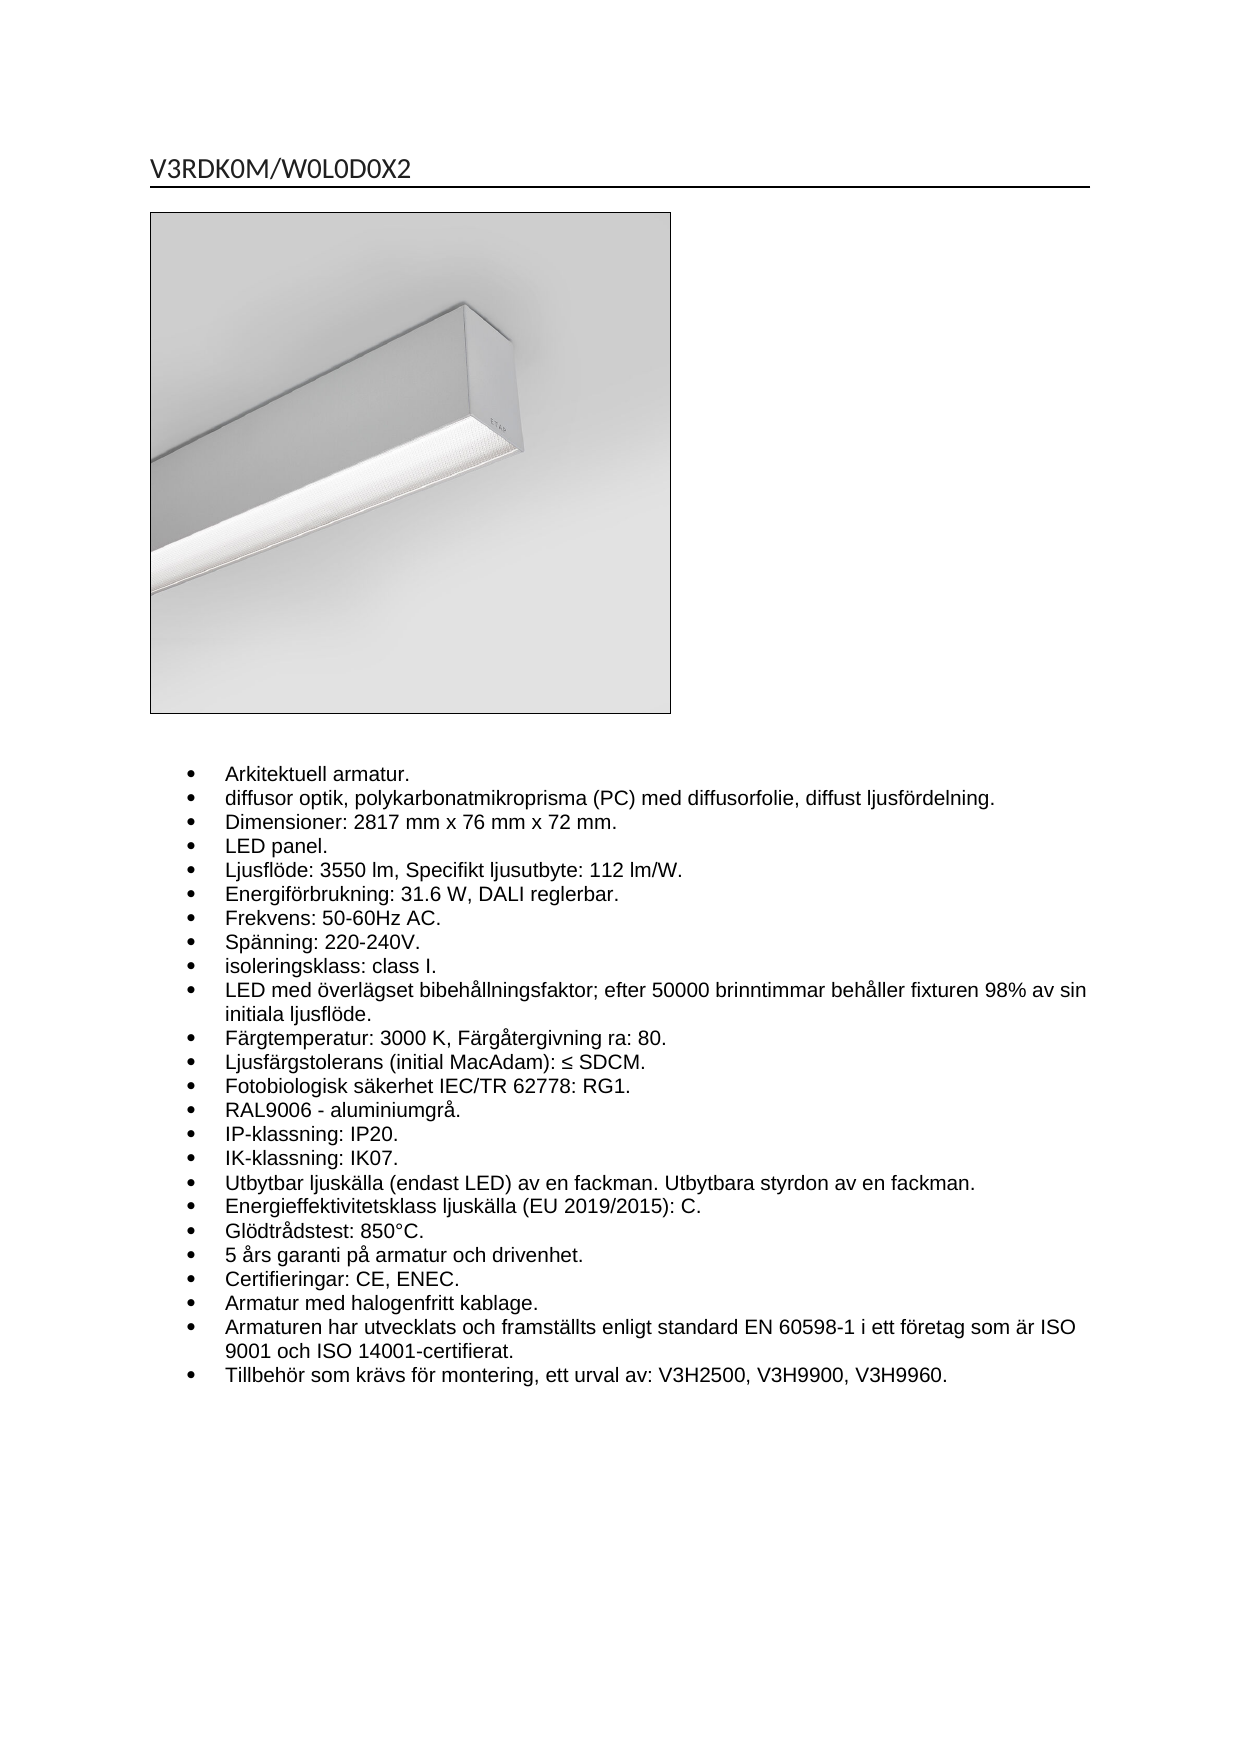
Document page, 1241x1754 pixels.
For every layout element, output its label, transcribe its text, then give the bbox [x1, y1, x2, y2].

list isoleringsklass: class I. [187, 954, 1090, 978]
list Armaturen har utvecklats och framställts enligt standard EN 60598-1 i ett företag som är ISO 9001 och ISO 14001-certifierat. [187, 1315, 1090, 1363]
list LED med överlägset bibehållningsfaktor; efter 50000 brinntimmar behåller fixturen 98% av sin initiala ljusflöde. [187, 978, 1090, 1026]
list RAL9006 - aluminiumgrå. [187, 1098, 1090, 1122]
list Färgtemperatur: 3000 K, Färgåtergivning ra: 80. [187, 1026, 1090, 1050]
list Glödtrådstest: 850°C. [187, 1218, 1090, 1242]
list Arkitektuell armatur. [187, 761, 1090, 785]
list Tillbehör som krävs för montering, ett urval av: V3H2500, V3H9900, V3H9960. [187, 1363, 1090, 1387]
text V3RDK0M/W0L0D0X2 [150, 150, 1090, 186]
picture [151, 213, 670, 713]
list 5 års garanti på armatur och drivenhet. [187, 1242, 1090, 1267]
list Ljusflöde: 3550 lm, Specifikt ljusutbyte: 112 lm/W. [187, 858, 1090, 882]
list Dimensioner: 2817 mm x 76 mm x 72 mm. [187, 809, 1090, 833]
list diffusor optik, polykarbonatmikroprisma (PC) med diffusorfolie, diffust ljusfördelning. [187, 785, 1090, 809]
list IP-klassning: IP20. [187, 1122, 1090, 1146]
list Fotobiologisk säkerhet IEC/TR 62778: RG1. [187, 1074, 1090, 1098]
list Energiförbrukning: 31.6 W, DALI reglerbar. [187, 882, 1090, 906]
list Frekvens: 50-60Hz AC. [187, 906, 1090, 930]
list Certifieringar: CE, ENEC. [187, 1267, 1090, 1291]
list Spänning: 220-240V. [187, 930, 1090, 954]
list LED panel. [187, 833, 1090, 858]
list IK-klassning: IK07. [187, 1146, 1090, 1170]
list Ljusfärgstolerans (initial MacAdam): ≤ SDCM. [187, 1050, 1090, 1074]
list Armatur med halogenfritt kablage. [187, 1291, 1090, 1315]
list Energieffektivitetsklass ljuskälla (EU 2019/2015): C. [187, 1194, 1090, 1218]
list Utbytbar ljuskälla (endast LED) av en fackman. Utbytbara styrdon av en fackman. [187, 1170, 1090, 1194]
